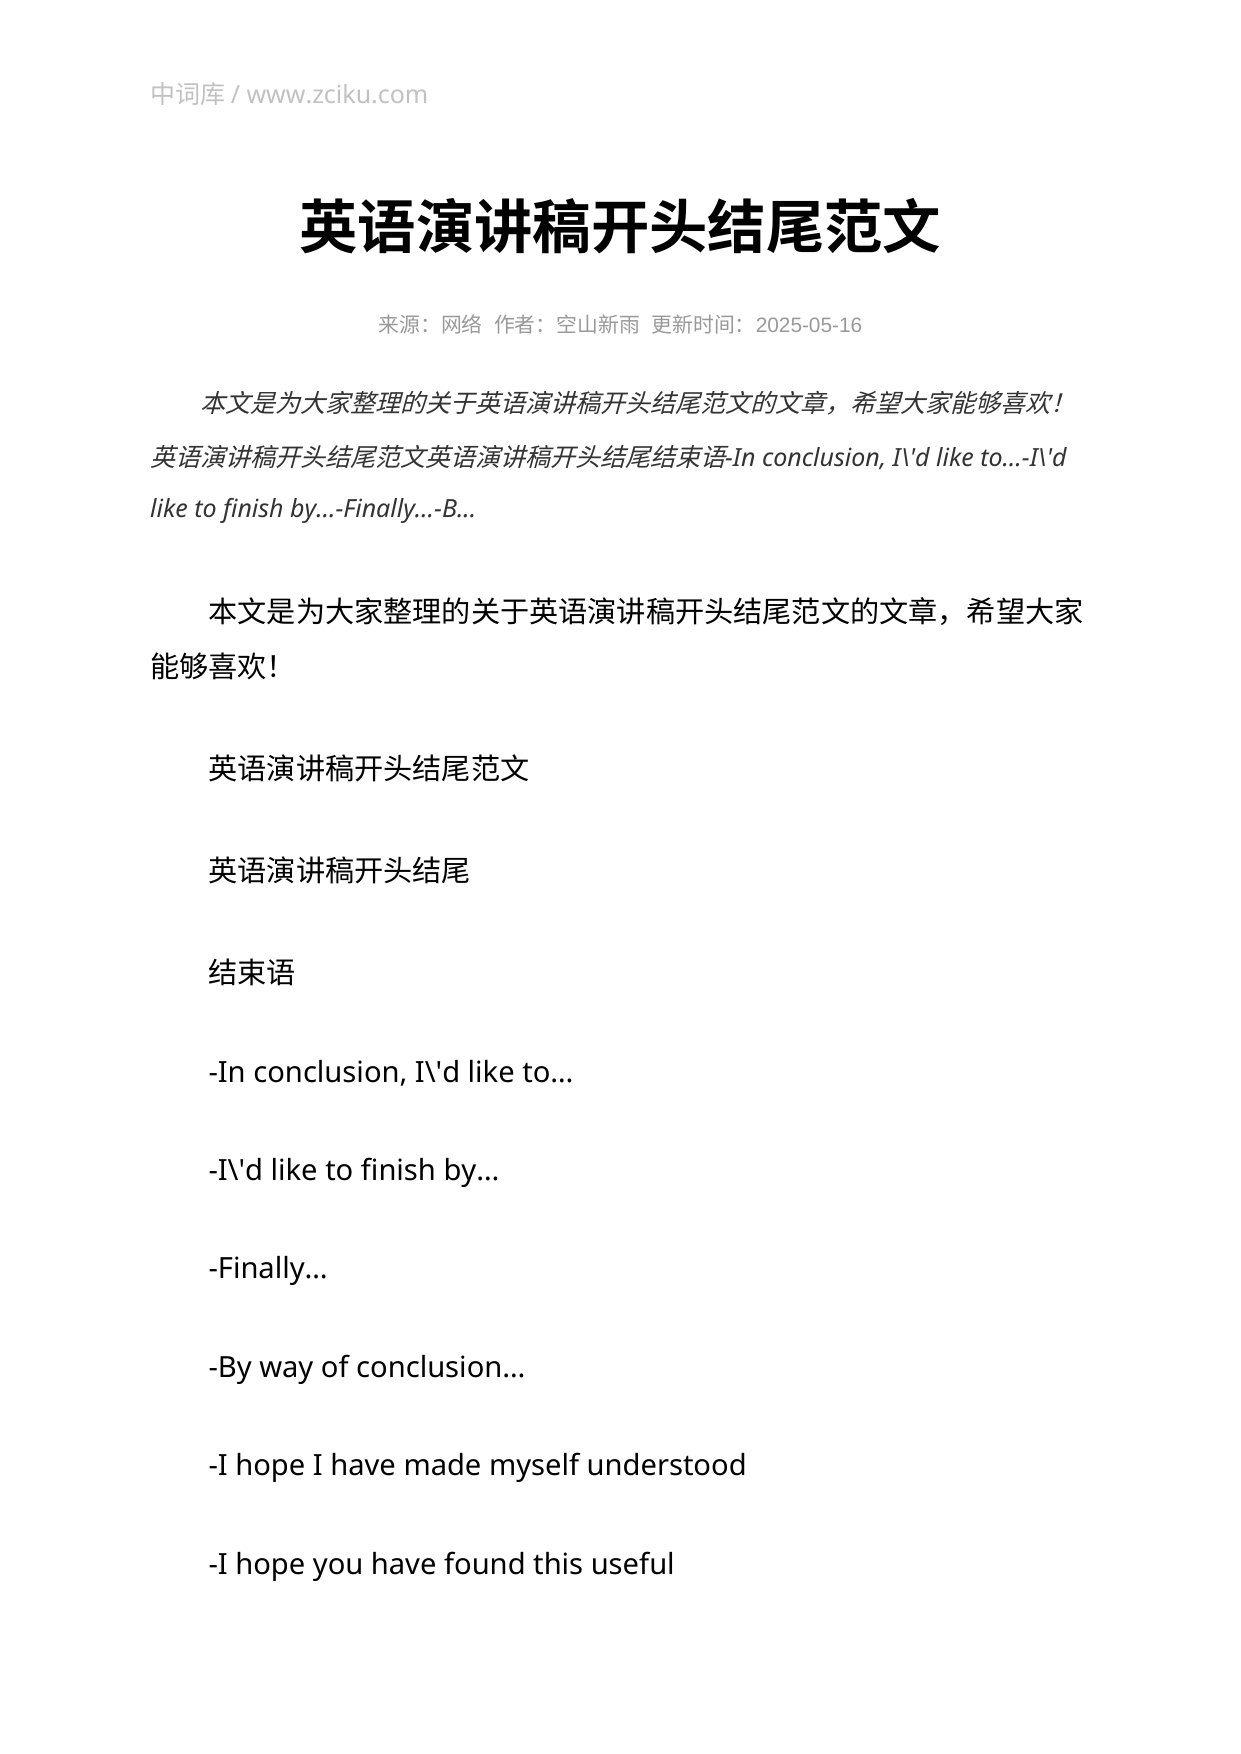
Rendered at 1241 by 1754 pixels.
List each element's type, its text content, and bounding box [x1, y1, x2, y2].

text 英语演讲稿开头结尾 [150, 847, 1090, 890]
text 本文是为大家整理的关于英语演讲稿开头结尾范文的文章，希望大家能够喜欢！英语演讲稿开头结尾范文英语演讲稿开头结尾结束语-In conclusion, I\'d like to…-I\'d like to finish by…-Finally…-B... [150, 383, 1090, 525]
subtitle 英语演讲稿开头结尾范文 [150, 181, 1090, 266]
text -I hope I have made myself understood [150, 1445, 1090, 1484]
text -In conclusion, I\'d like to… [150, 1051, 1090, 1091]
text 结束语 [150, 949, 1090, 991]
text -I hope you have found this useful [150, 1543, 1090, 1583]
text -I\'d like to finish by… [150, 1149, 1090, 1189]
text -Finally… [150, 1248, 1090, 1287]
text 来源：网络 作者：空山新雨 更新时间：2025-05-16 [150, 313, 1090, 337]
text 英语演讲稿开头结尾范文 [150, 746, 1090, 788]
text 本文是为大家整理的关于英语演讲稿开头结尾范文的文章，希望大家能够喜欢！ [150, 589, 1090, 686]
text -By way of conclusion… [150, 1346, 1090, 1386]
